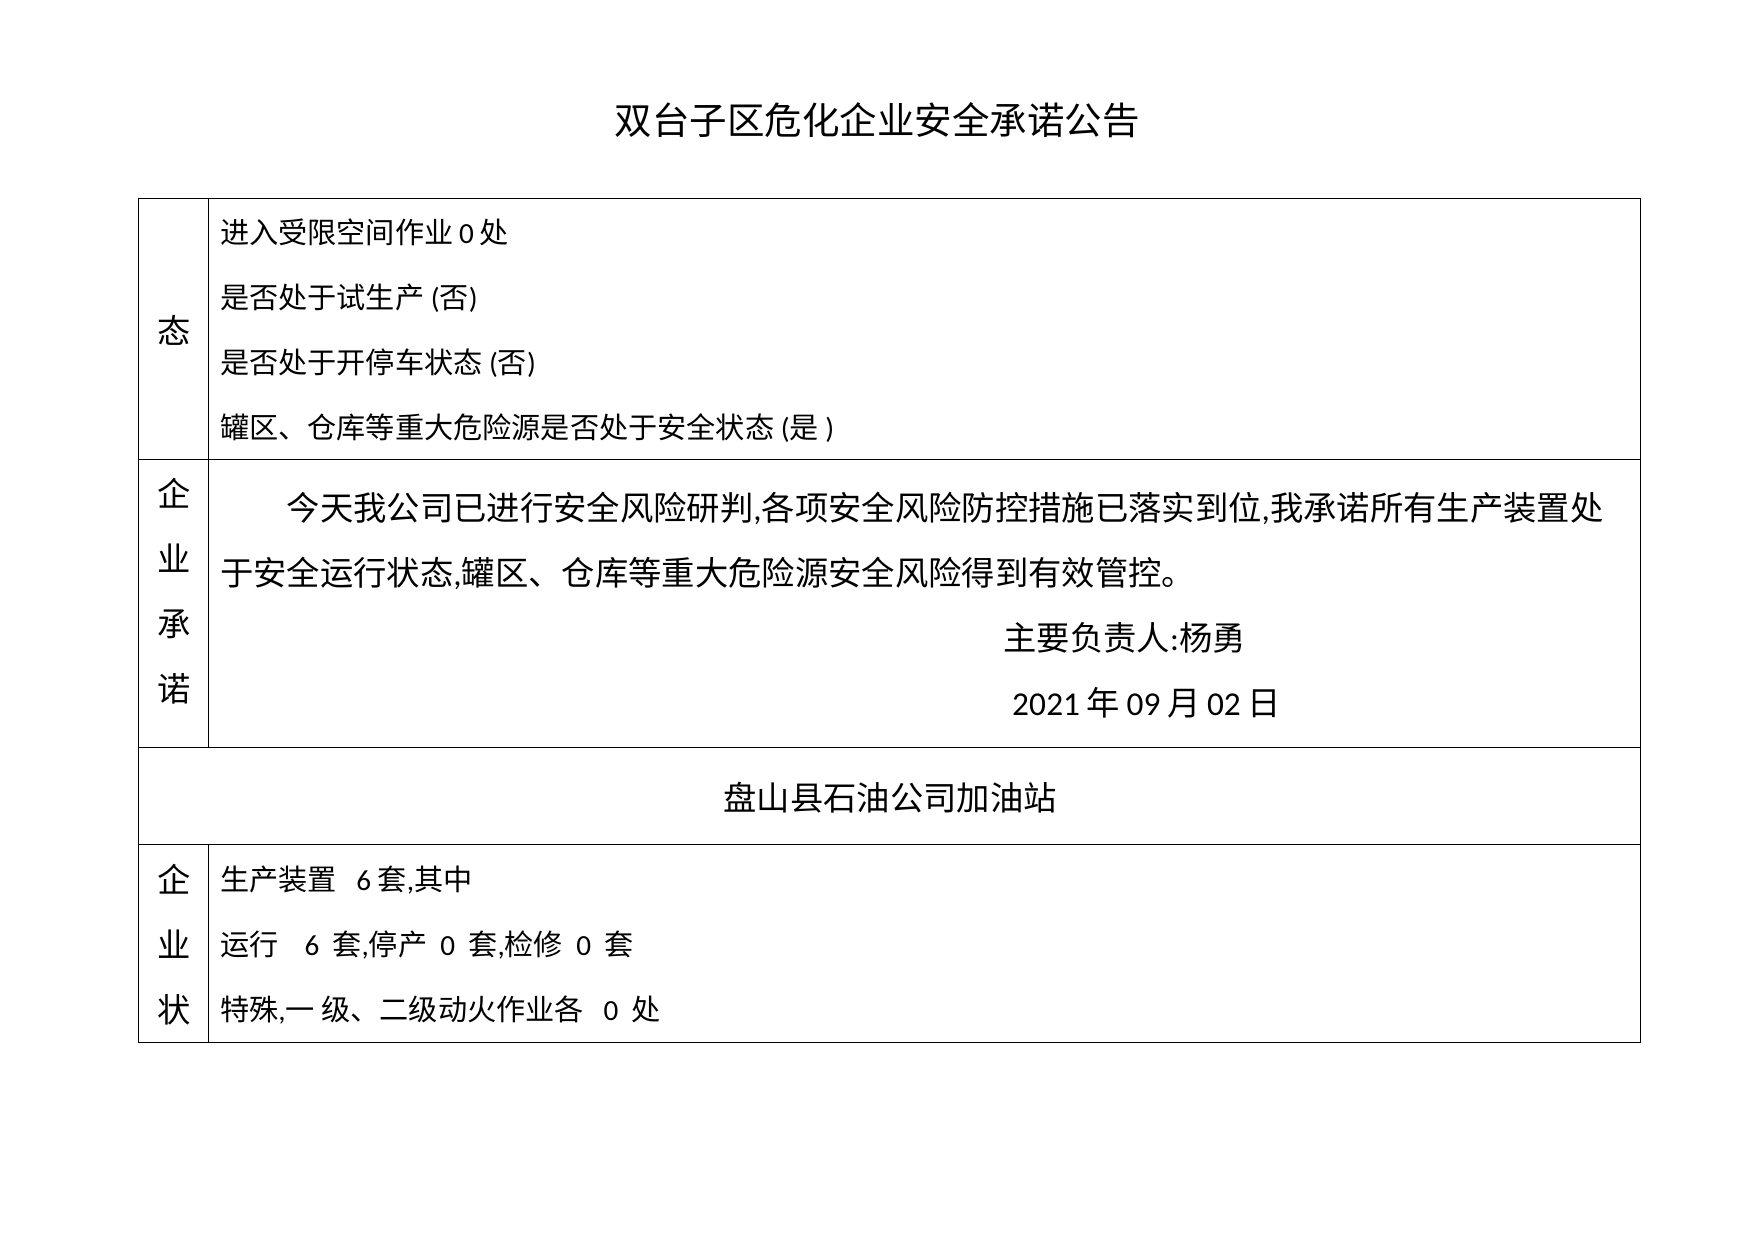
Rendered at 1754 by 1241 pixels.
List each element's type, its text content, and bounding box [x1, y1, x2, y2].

table_cell 企业状态 [139, 845, 208, 1042]
table_cell 今天我公司已进行安全风险研判,各项安全风险防控措施已落实到位,我承诺所有生产装置处于安全运行状态,罐区、仓库等重大危险源安全风险得到有效管控。 主要负责人:杨勇 2021年09月02日 [209, 460, 1640, 747]
table_cell 企业承诺 [139, 460, 208, 747]
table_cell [209, 845, 1640, 1042]
table_cell 企业状态 [139, 199, 208, 459]
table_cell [209, 199, 1640, 459]
table_cell 盘山县石油公司加油站 [139, 748, 1640, 844]
